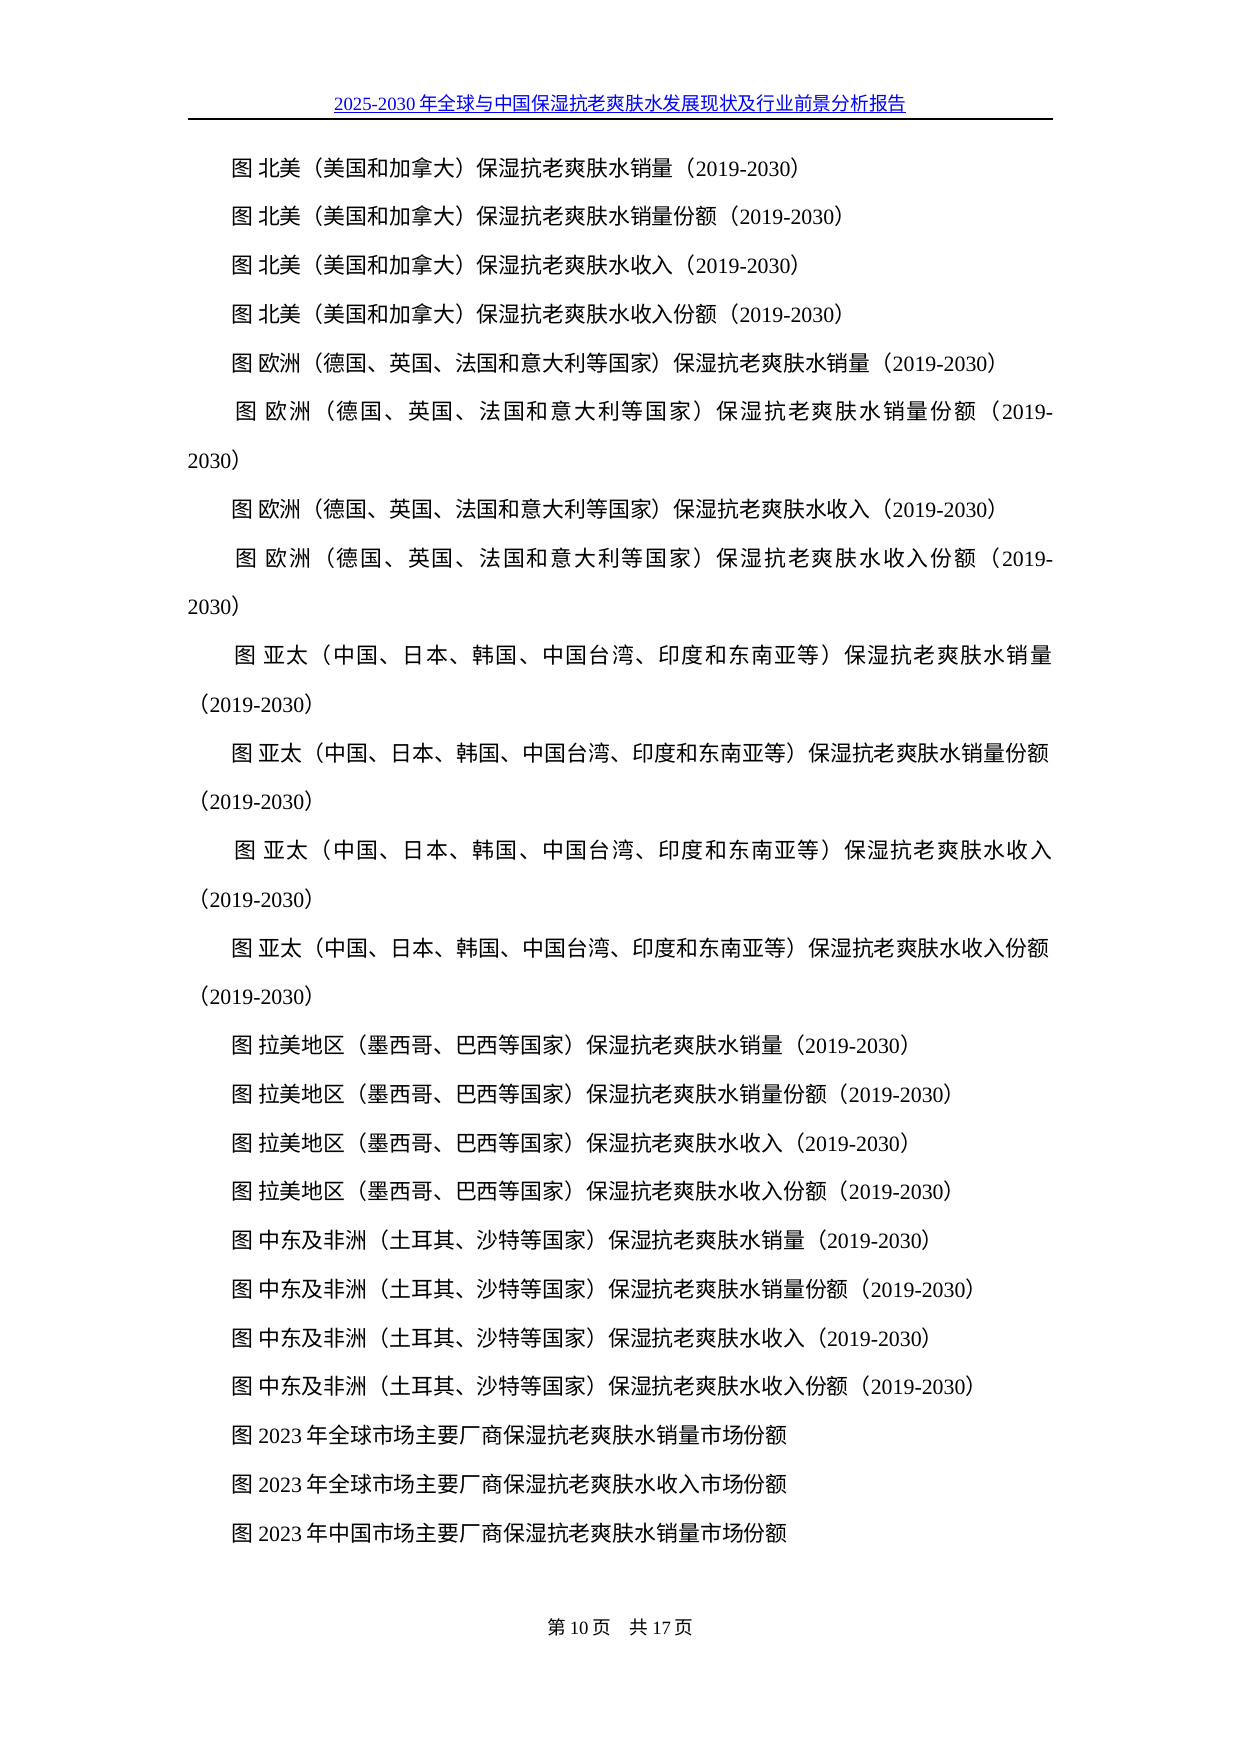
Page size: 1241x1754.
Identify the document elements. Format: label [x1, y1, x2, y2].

text [187, 150, 1053, 1548]
